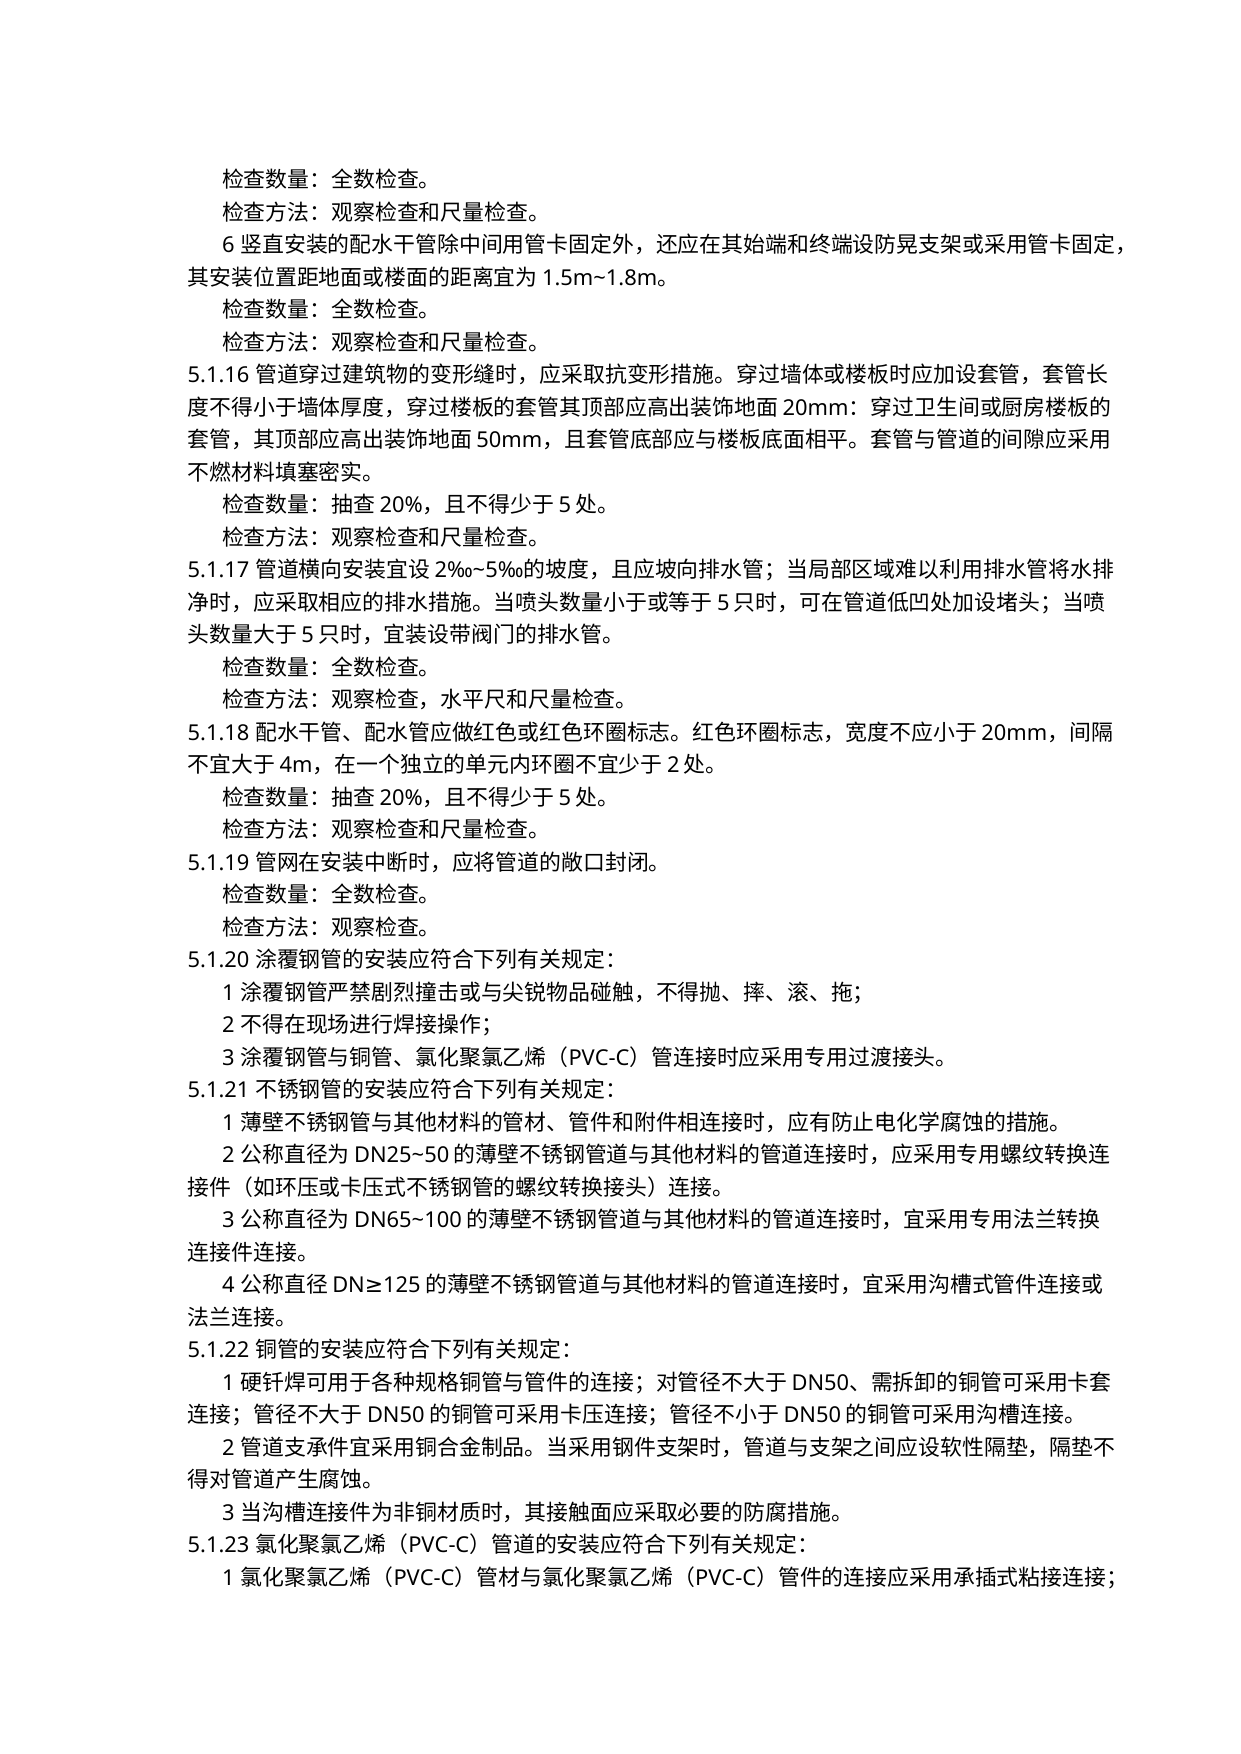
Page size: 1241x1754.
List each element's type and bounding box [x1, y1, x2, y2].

text [187, 162, 1117, 1592]
